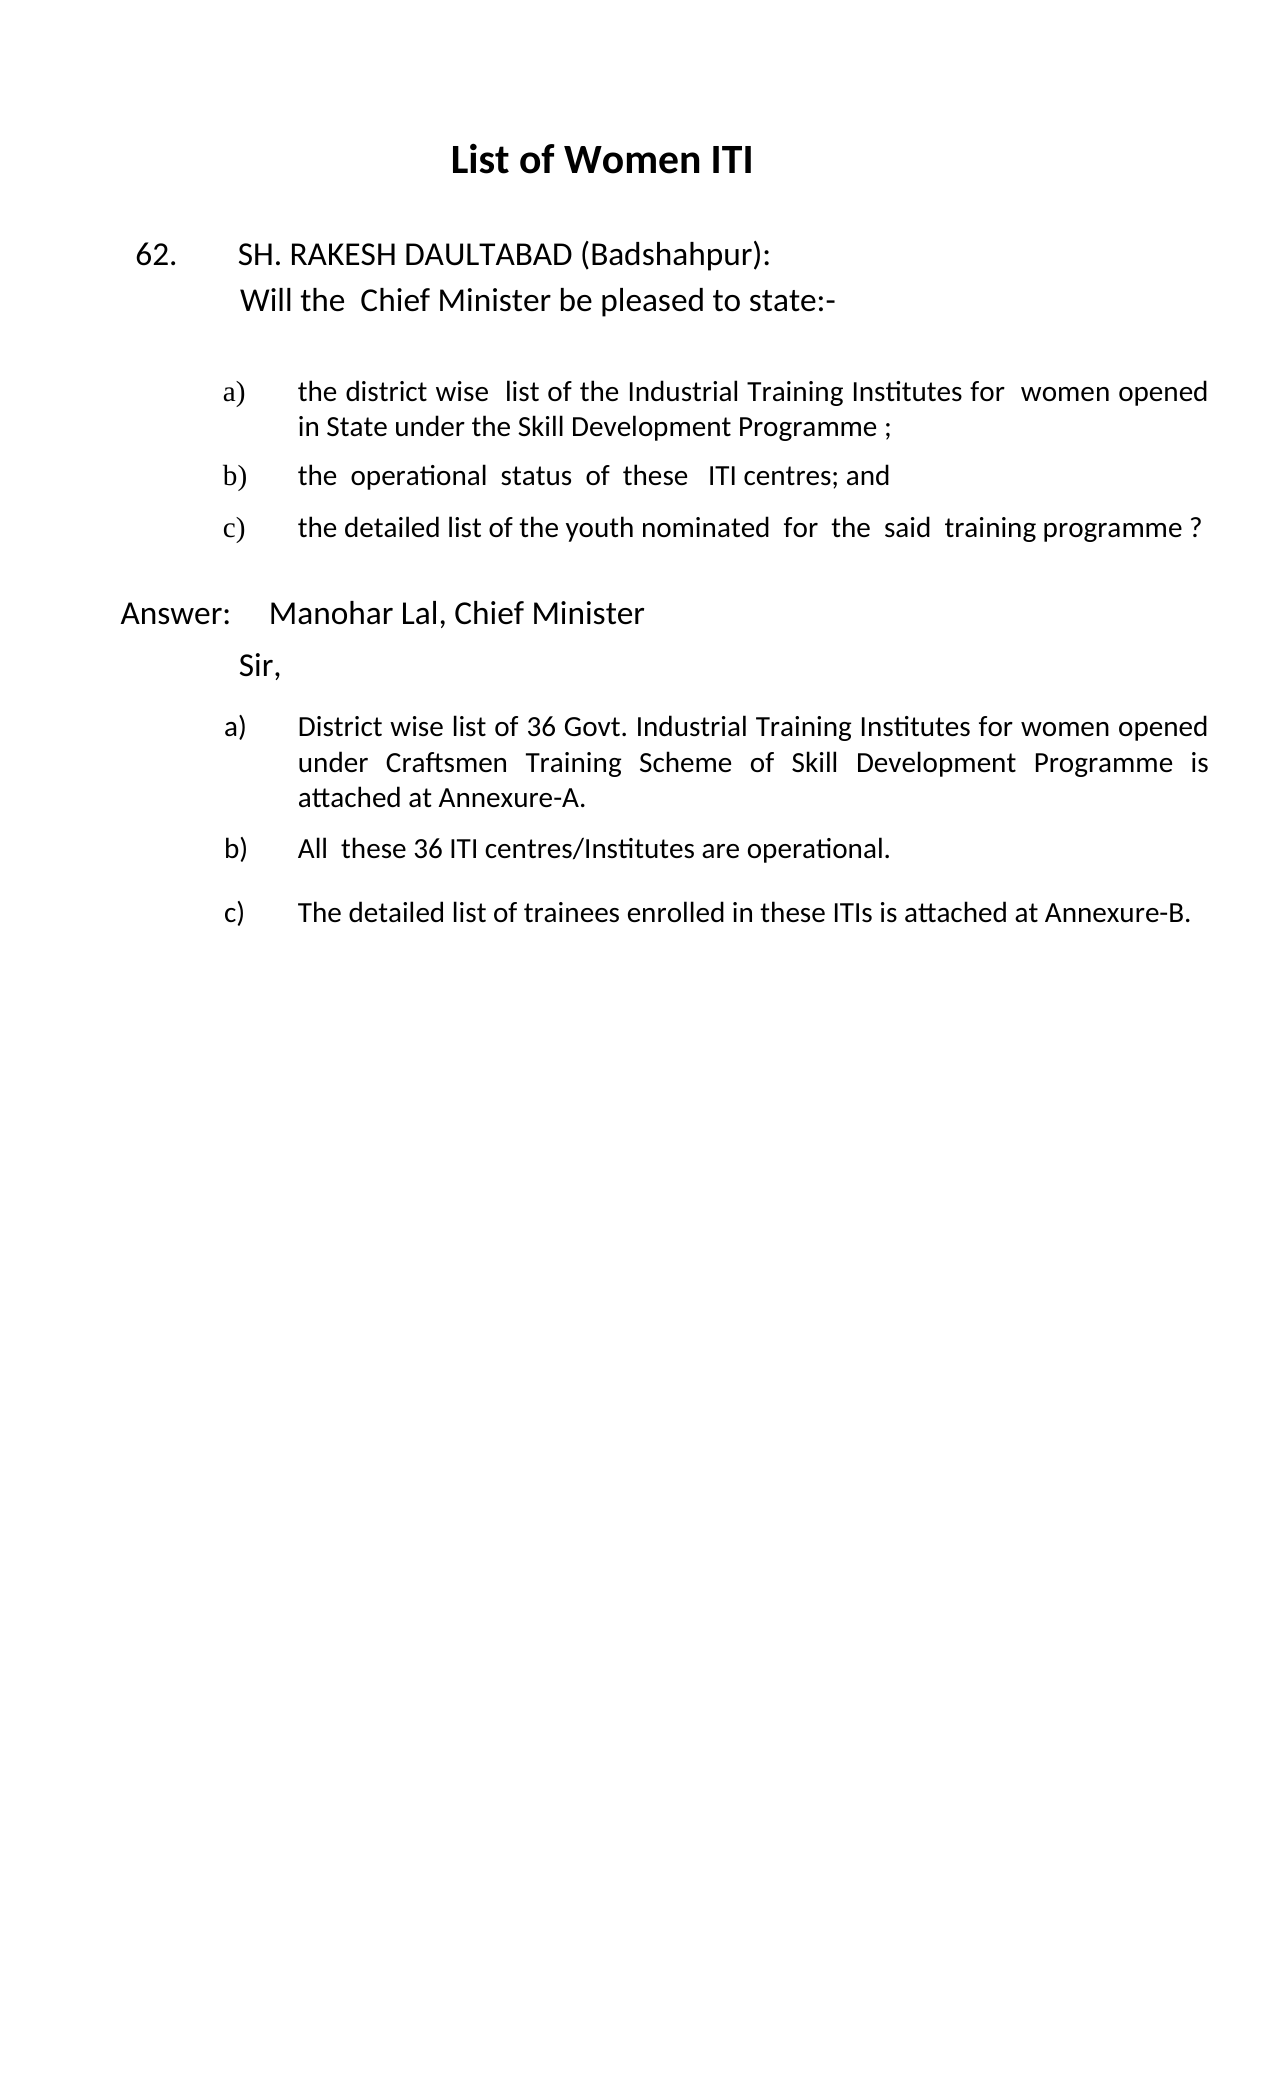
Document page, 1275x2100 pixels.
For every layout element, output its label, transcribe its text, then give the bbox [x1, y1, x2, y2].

list The detailed list of trainees enrolled in these ITIs is attached at Annexure-B. [224, 894, 1210, 930]
list All these 36 ITI centres/Institutes are operational. [224, 830, 1210, 866]
text Will the Chief Minister be pleased to state:- [135, 279, 1237, 320]
list the district wise list of the Industrial Training Institutes for women opened in State under the Skill Development Programme ; [223, 373, 1210, 444]
list Sir, [106, 644, 1210, 684]
list District wise list of 36 Govt. Industrial Training Institutes for women opened under Craftsmen Training Scheme of Skill Development Programme is attached at Annexure-A. [224, 708, 1210, 815]
text List of Women ITI [150, 133, 1237, 184]
list Answer: Manohar Lal, Chief Minister [120, 592, 1210, 632]
text 62. SH. RAKESH DAULTABAD (Badshahpur): [135, 233, 1237, 273]
list the detailed list of the youth nominated for the said training programme ? [223, 509, 1210, 545]
list the operational status of these ITI centres; and [223, 457, 1210, 492]
